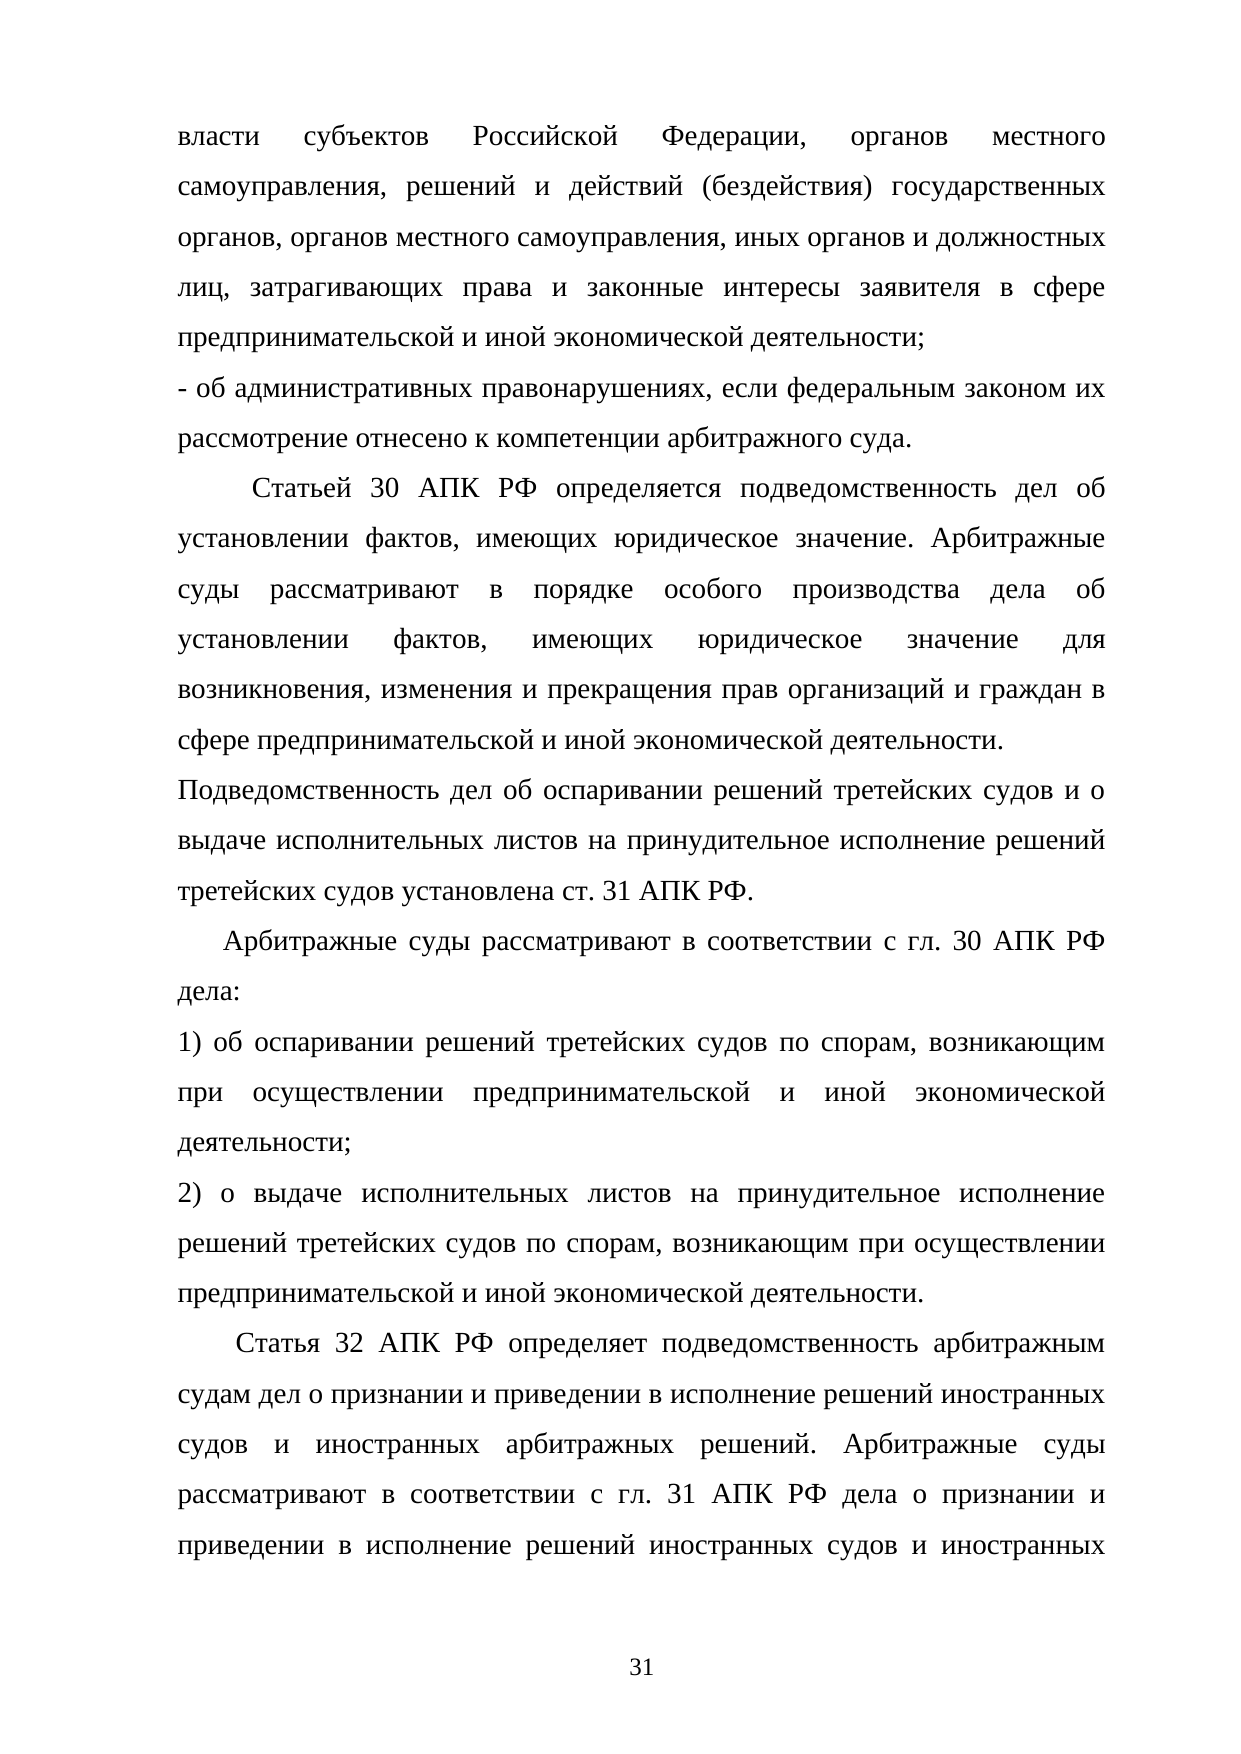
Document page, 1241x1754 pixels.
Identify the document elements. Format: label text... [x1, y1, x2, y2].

text Статьей 30 АПК РФ определяется подведомственность дел об установлении фактов, имеющих юридическое значение. Арбитражные суды рассматривают в порядке особого производства дела об установлении фактов, имеющих юридическое значение для возникновения, изменения и прекращения прав организаций и граждан в сфере предпринимательской и иной экономической деятельности. [177, 470, 1106, 755]
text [177, 118, 1106, 353]
text - об административных правонарушениях, если федеральным законом их рассмотрение отнесено к компетенции арбитражного суда. [177, 370, 1106, 453]
text Арбитражные суды рассматривают в соответствии с гл. 30 АПК РФ дела: [177, 923, 1106, 1007]
text Подведомственность дел об оспаривании решений третейских судов и о выдаче исполнительных листов на принудительное исполнение решений третейских судов установлена ст. 31 АПК РФ. [177, 772, 1106, 906]
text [177, 1326, 1106, 1560]
text 1) об оспаривании решений третейских судов по спорам, возникающим при осуществлении предпринимательской и иной экономической деятельности; [177, 1024, 1106, 1158]
text 2) о выдаче исполнительных листов на принудительное исполнение решений третейских судов по спорам, возникающим при осуществлении предпринимательской и иной экономической деятельности. [177, 1175, 1106, 1309]
